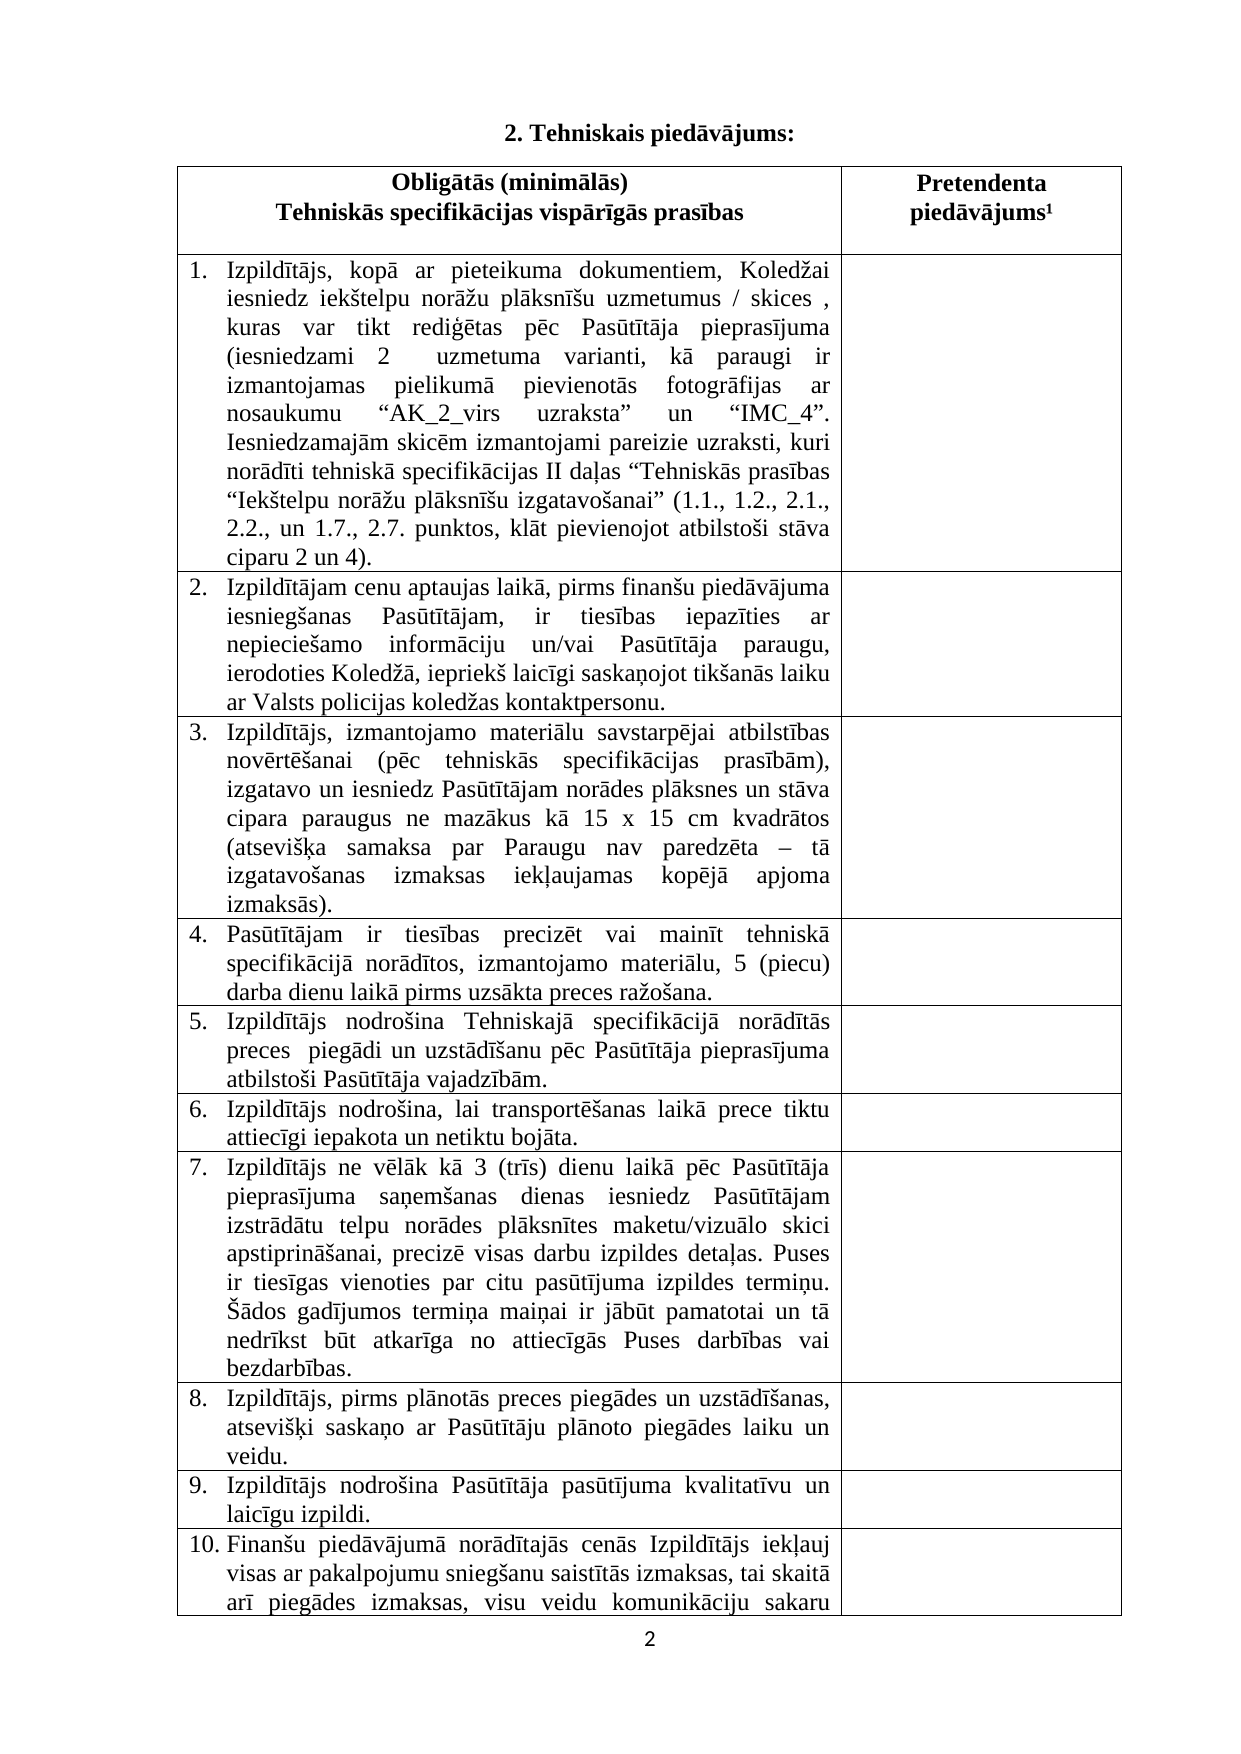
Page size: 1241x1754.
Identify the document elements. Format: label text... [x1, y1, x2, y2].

table_cell Izpildītājs nodrošina, lai transportēšanas laikā prece tiktu attiecīgi iepakota un netiktu bojāta. [178, 1094, 841, 1151]
text 2. Tehniskais piedāvājums: [177, 118, 1122, 147]
table_cell Izpildītājs nodrošina Tehniskajā specifikācijā norādītās preces piegādi un uzstādīšanu pēc Pasūtītāja pieprasījuma atbilstoši Pasūtītāja vajadzībām. [178, 1006, 841, 1093]
table_cell [842, 255, 1121, 571]
table_cell [842, 1471, 1121, 1528]
table_cell [842, 1006, 1121, 1093]
table_cell [842, 717, 1121, 918]
table_cell Izpildītājs, pirms plānotās preces piegādes un uzstādīšanas, atsevišķi saskaņo ar Pasūtītāju plānoto piegādes laiku un veidu. [178, 1383, 841, 1469]
table_cell Izpildītājs nodrošina Pasūtītāja pasūtījuma kvalitatīvu un laicīgu izpildi. [178, 1471, 841, 1528]
table_cell Pasūtītājam ir tiesības precizēt vai mainīt tehniskā specifikācijā norādītos, izmantojamo materiālu, 5 (piecu) darba dienu laikā pirms uzsākta preces ražošana. [178, 919, 841, 1005]
table_cell Izpildītājs, kopā ar pieteikuma dokumentiem, Koledžai iesniedz iekštelpu norāžu plāksnīšu uzmetumus / skices , kuras var tikt rediģētas pēc Pasūtītāja pieprasījuma (iesniedzami 2 uzmetuma varianti, kā paraugi ir izmantojamas pielikumā pievienotās fotogrāfijas ar nosaukumu “AK_2_virs uzraksta” un “IMC_4”. Iesniedzamajām skicēm izmantojami pareizie uzraksti, kuri norādīti tehniskā specifikācijas II daļas “Tehniskās prasības “Iekštelpu norāžu plāksnīšu izgatavošanai” (1.1., 1.2., 2.1., 2.2., un 1.7., 2.7. punktos, klāt pievienojot atbilstoši stāva ciparu 2 un 4). [178, 255, 841, 571]
table_cell [842, 572, 1121, 716]
table_cell Izpildītājs, izmantojamo materiālu savstarpējai atbilstības novērtēšanai (pēc tehniskās specifikācijas prasībām), izgatavo un iesniedz Pasūtītājam norādes plāksnes un stāva cipara paraugus ne mazākus kā 15 x 15 cm kvadrātos (atsevišķa samaksa par Paraugu nav paredzēta – tā izgatavošanas izmaksas iekļaujamas kopējā apjoma izmaksās). [178, 717, 841, 918]
table_cell Izpildītājs ne vēlāk kā 3 (trīs) dienu laikā pēc Pasūtītāja pieprasījuma saņemšanas dienas iesniedz Pasūtītājam izstrādātu telpu norādes plāksnītes maketu/vizuālo skici apstiprināšanai, precizē visas darbu izpildes detaļas. Puses ir tiesīgas vienoties par citu pasūtījuma izpildes termiņu. Šādos gadījumos termiņa maiņai ir jābūt pamatotai un tā nedrīkst būt atkarīga no attiecīgās Puses darbības vai bezdarbības. [178, 1152, 841, 1382]
table_header Obligātās (minimālās) Tehniskās specifikācijas vispārīgās prasības [178, 167, 841, 254]
table_cell Izpildītājam cenu aptaujas laikā, pirms finanšu piedāvājuma iesniegšanas Pasūtītājam, ir tiesības iepazīties ar nepieciešamo informāciju un/vai Pasūtītāja paraugu, ierodoties Koledžā, iepriekš laicīgi saskaņojot tikšanās laiku ar Valsts policijas koledžas kontaktpersonu. [178, 572, 841, 716]
table_cell [842, 1094, 1121, 1151]
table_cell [178, 1529, 841, 1615]
table_cell [842, 919, 1121, 1005]
table_header Pretendenta piedāvājums¹ [842, 167, 1121, 254]
table_cell [842, 1152, 1121, 1382]
table_cell [842, 1383, 1121, 1469]
table_cell [842, 1529, 1121, 1615]
